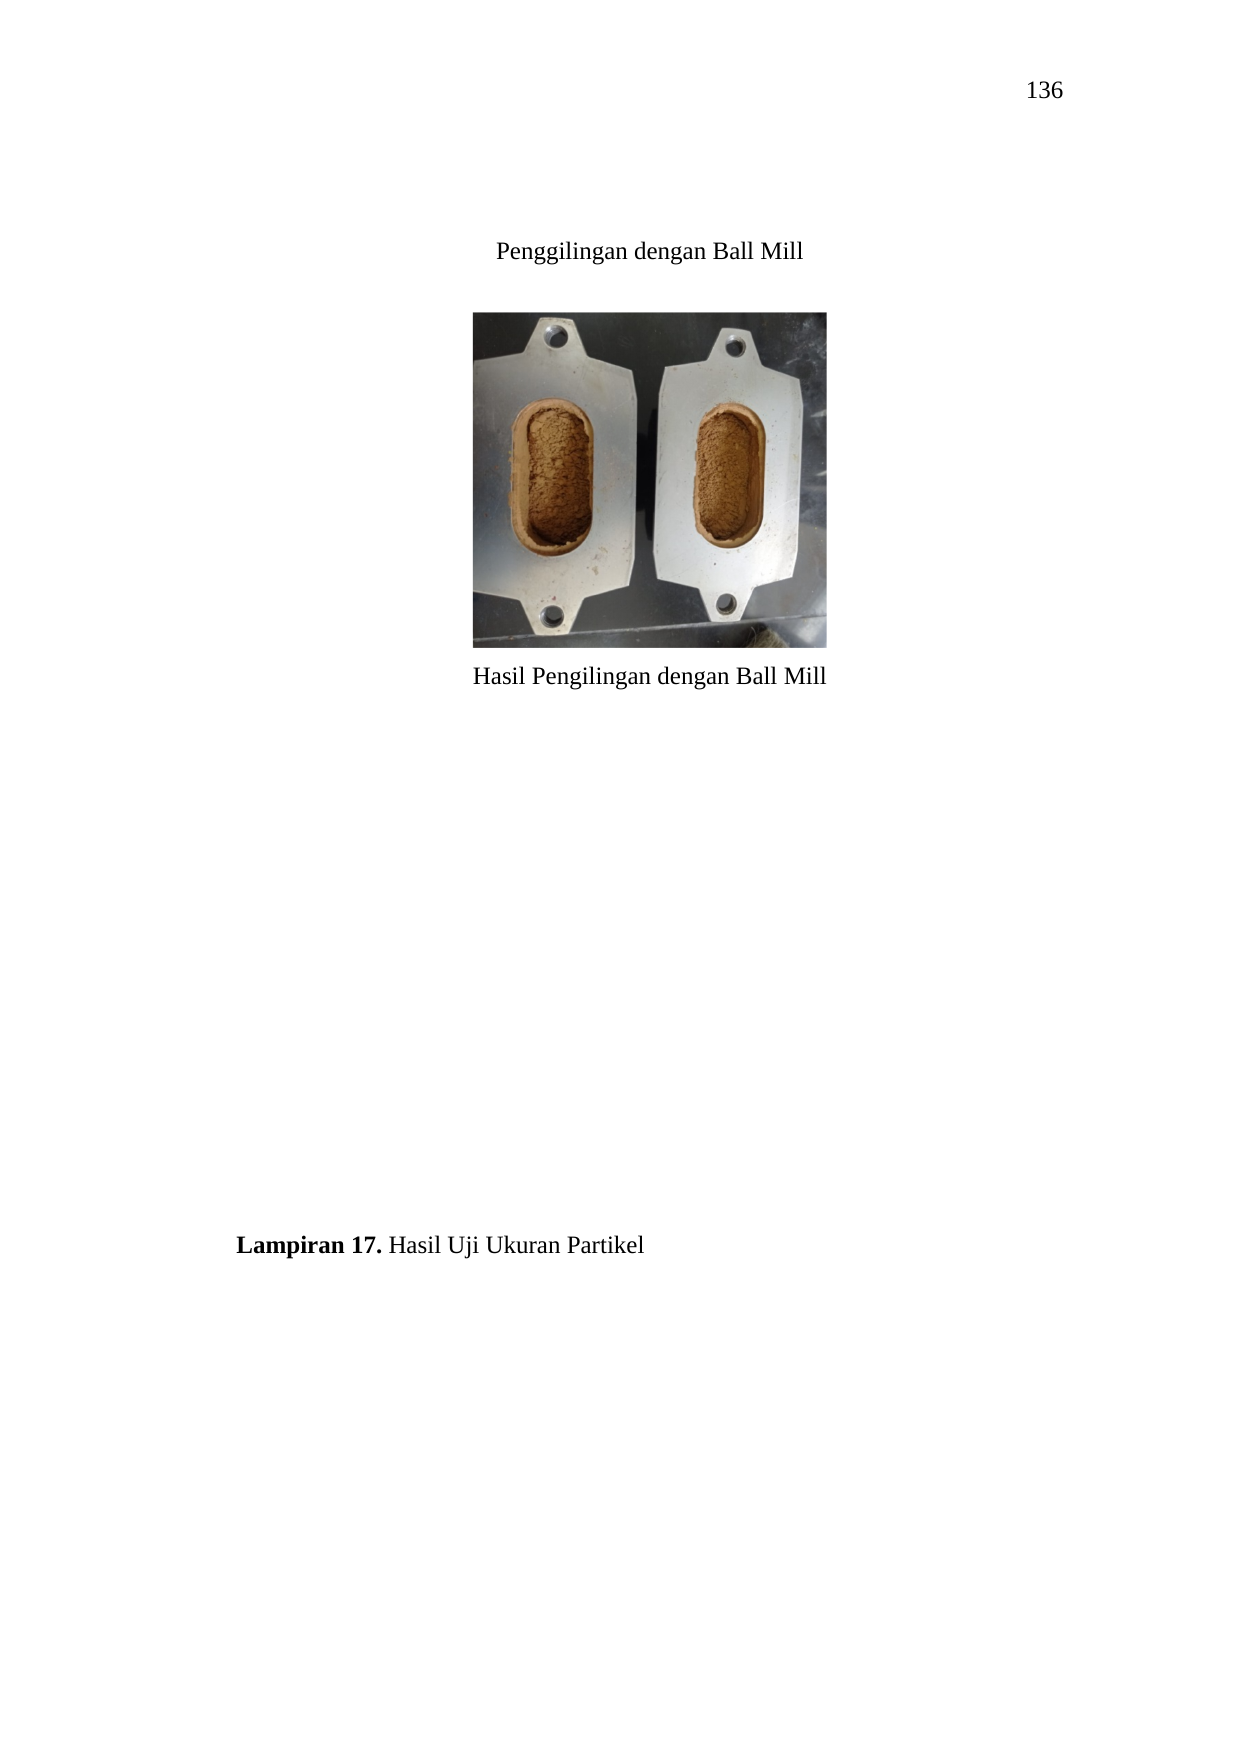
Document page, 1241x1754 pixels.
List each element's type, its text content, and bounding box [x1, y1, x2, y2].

text Hasil Pengilingan dengan Ball Mill [236, 661, 1063, 689]
picture [473, 313, 827, 647]
text Penggilingan dengan Ball Mill [236, 236, 1063, 265]
text Lampiran 17. Hasil Uji Ukuran Partikel [236, 1230, 1063, 1258]
